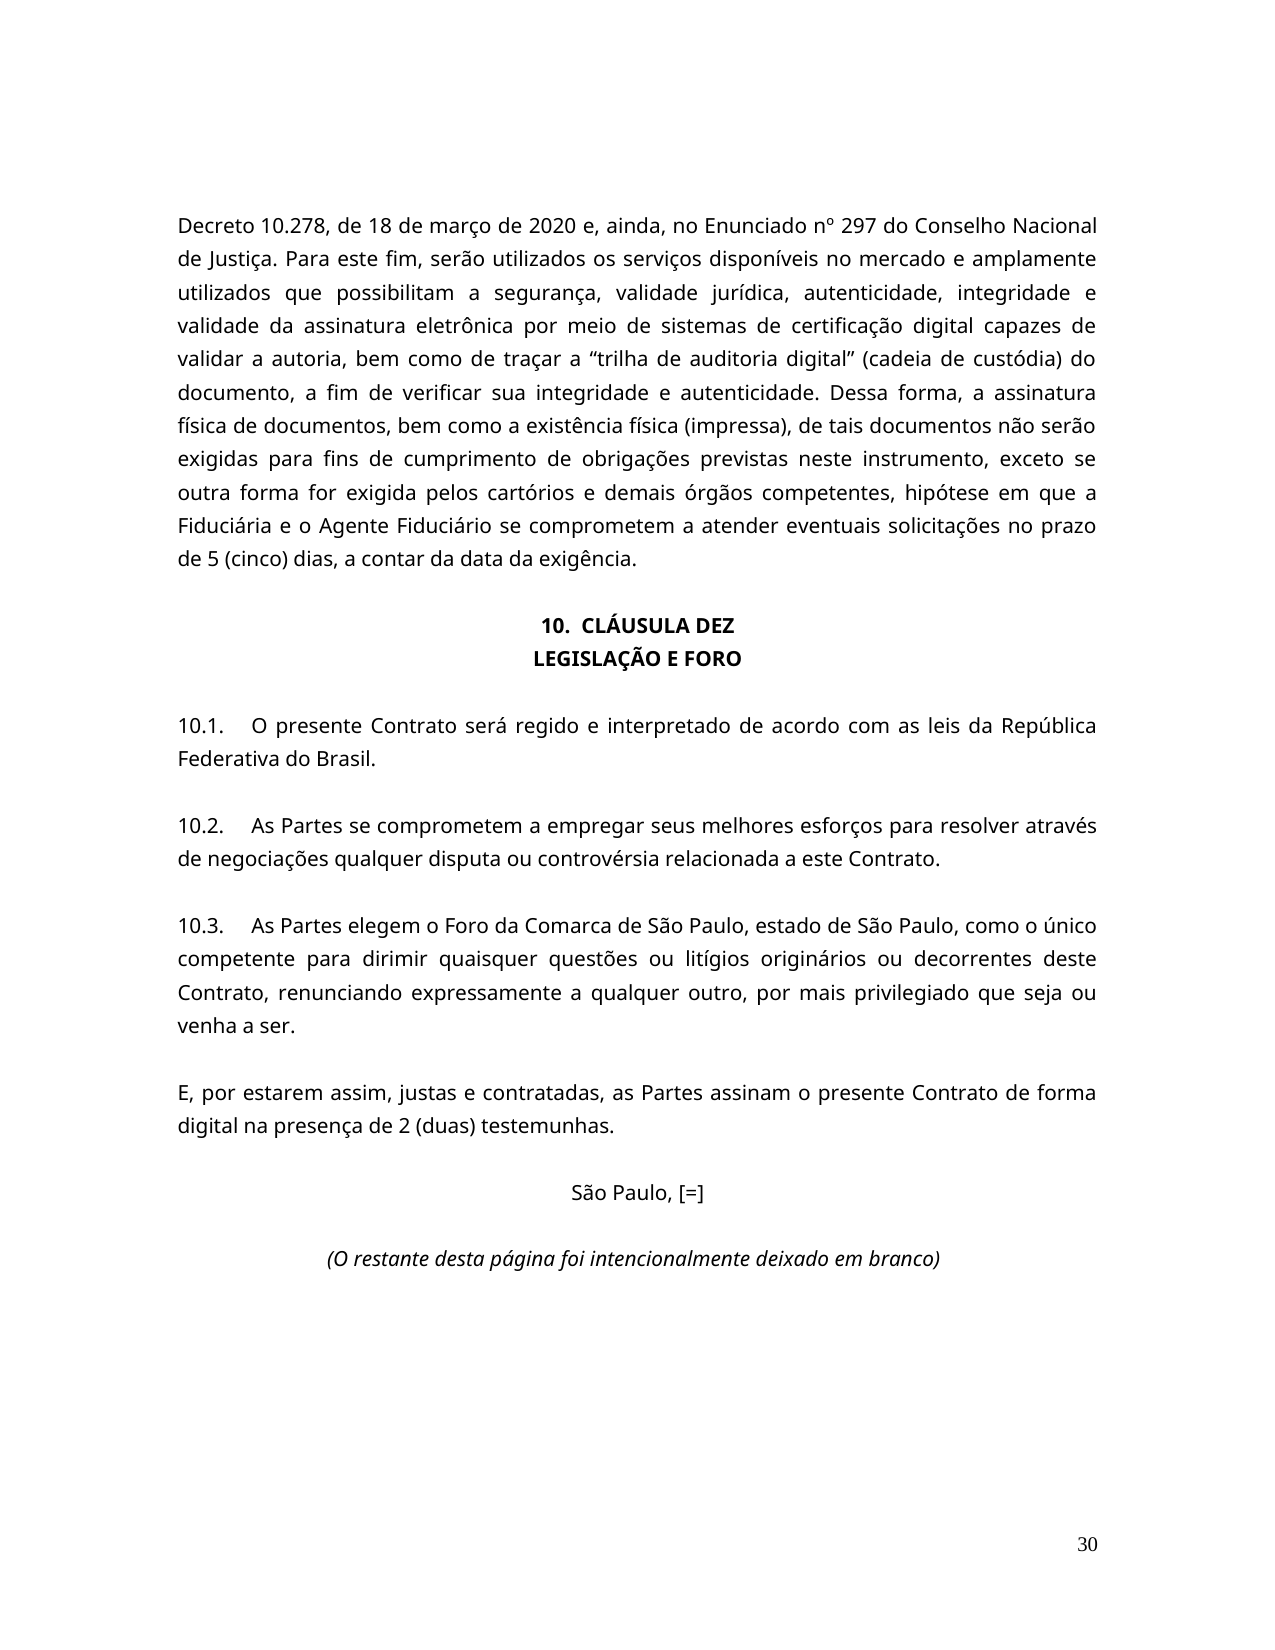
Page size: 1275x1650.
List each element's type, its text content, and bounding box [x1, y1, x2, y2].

list As Partes se comprometem a empregar seus melhores esforços para resolver através de negociações qualquer disputa ou controvérsia relacionada a este Contrato. [177, 807, 1098, 873]
text (O restante desta página foi intencionalmente deixado em branco) [177, 1240, 1093, 1273]
text E, por estarem assim, justas e contratadas, as Partes assinam o presente Contrato de forma digital na presença de 2 (duas) testemunhas. [177, 1073, 1098, 1140]
list CLÁUSULA DEZ [177, 607, 1098, 640]
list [177, 207, 1098, 573]
subtitle LEGISLAÇÃO E FORO [177, 640, 1098, 673]
text São Paulo, [=] [177, 1173, 1098, 1207]
list O presente Contrato será regido e interpretado de acordo com as leis da República Federativa do Brasil. [177, 707, 1098, 773]
list As Partes elegem o Foro da Comarca de São Paulo, estado de São Paulo, como o único competente para dirimir quaisquer questões ou litígios originários ou decorrentes deste Contrato, renunciando expressamente a qualquer outro, por mais privilegiado que seja ou venha a ser. [177, 907, 1098, 1040]
